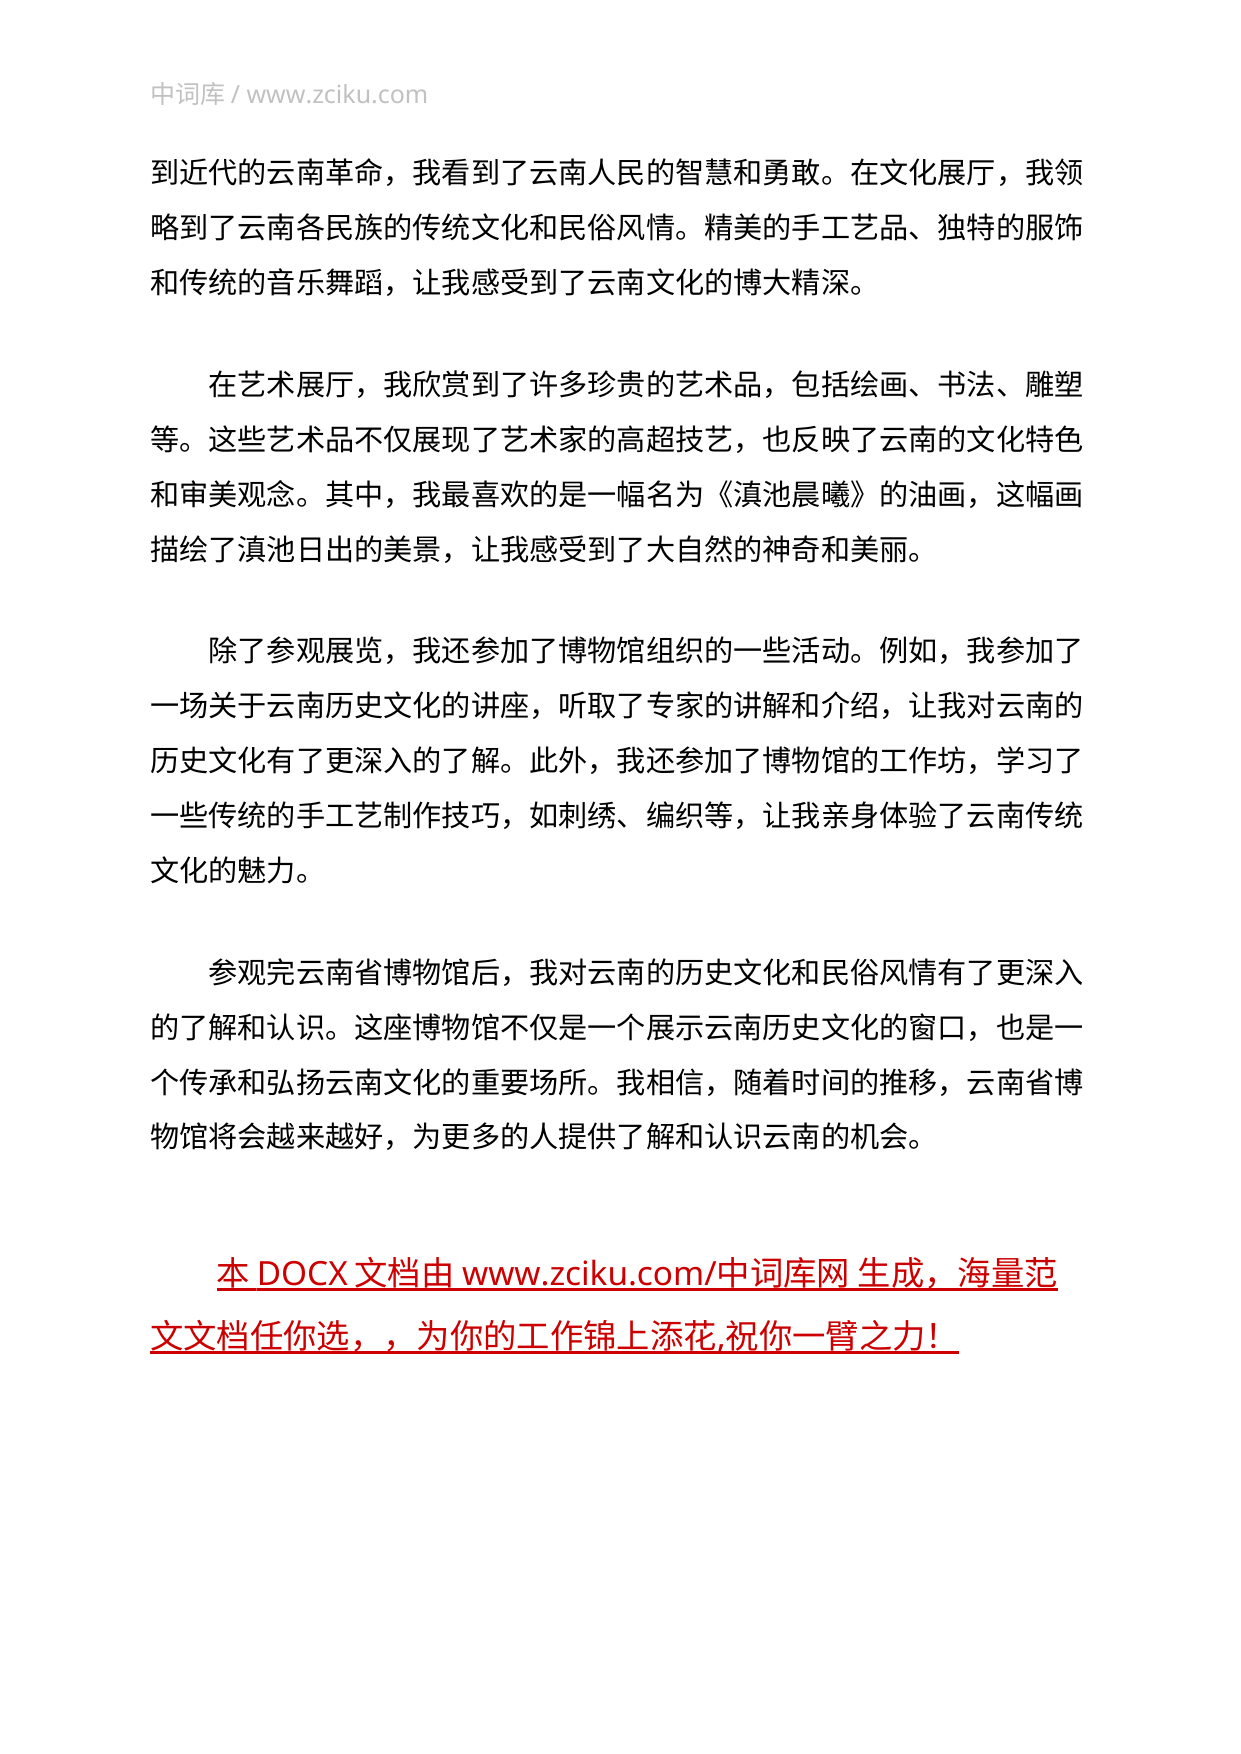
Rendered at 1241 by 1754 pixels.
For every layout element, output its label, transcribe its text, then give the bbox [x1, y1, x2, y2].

text 除了参观展览，我还参加了博物馆组织的一些活动。例如，我参加了一场关于云南历史文化的讲座，听取了专家的讲解和介绍，让我对云南的历史文化有了更深入的了解。此外，我还参加了博物馆的工作坊，学习了一些传统的手工艺制作技巧，如刺绣、编织等，让我亲身体验了云南传统文化的魅力。 [150, 628, 1090, 890]
text 参观完云南省博物馆后，我对云南的历史文化和民俗风情有了更深入的了解和认识。这座博物馆不仅是一个展示云南历史文化的窗口，也是一个传承和弘扬云南文化的重要场所。我相信，随着时间的推移，云南省博物馆将会越来越好，为更多的人提供了解和认识云南的机会。 [150, 949, 1090, 1156]
text 在艺术展厅，我欣赏到了许多珍贵的艺术品，包括绘画、书法、雕塑等。这些艺术品不仅展现了艺术家的高超技艺，也反映了云南的文化特色和审美观念。其中，我最喜欢的是一幅名为《滇池晨曦》的油画，这幅画描绘了滇池日出的美景，让我感受到了大自然的神奇和美丽。 [150, 362, 1090, 568]
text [150, 150, 1090, 302]
text 本DOCX文档由 www.zciku.com/中词库网 生成，海量范文文档任你选，，为你的工作锦上添花,祝你一臂之力！ [150, 1247, 1090, 1358]
